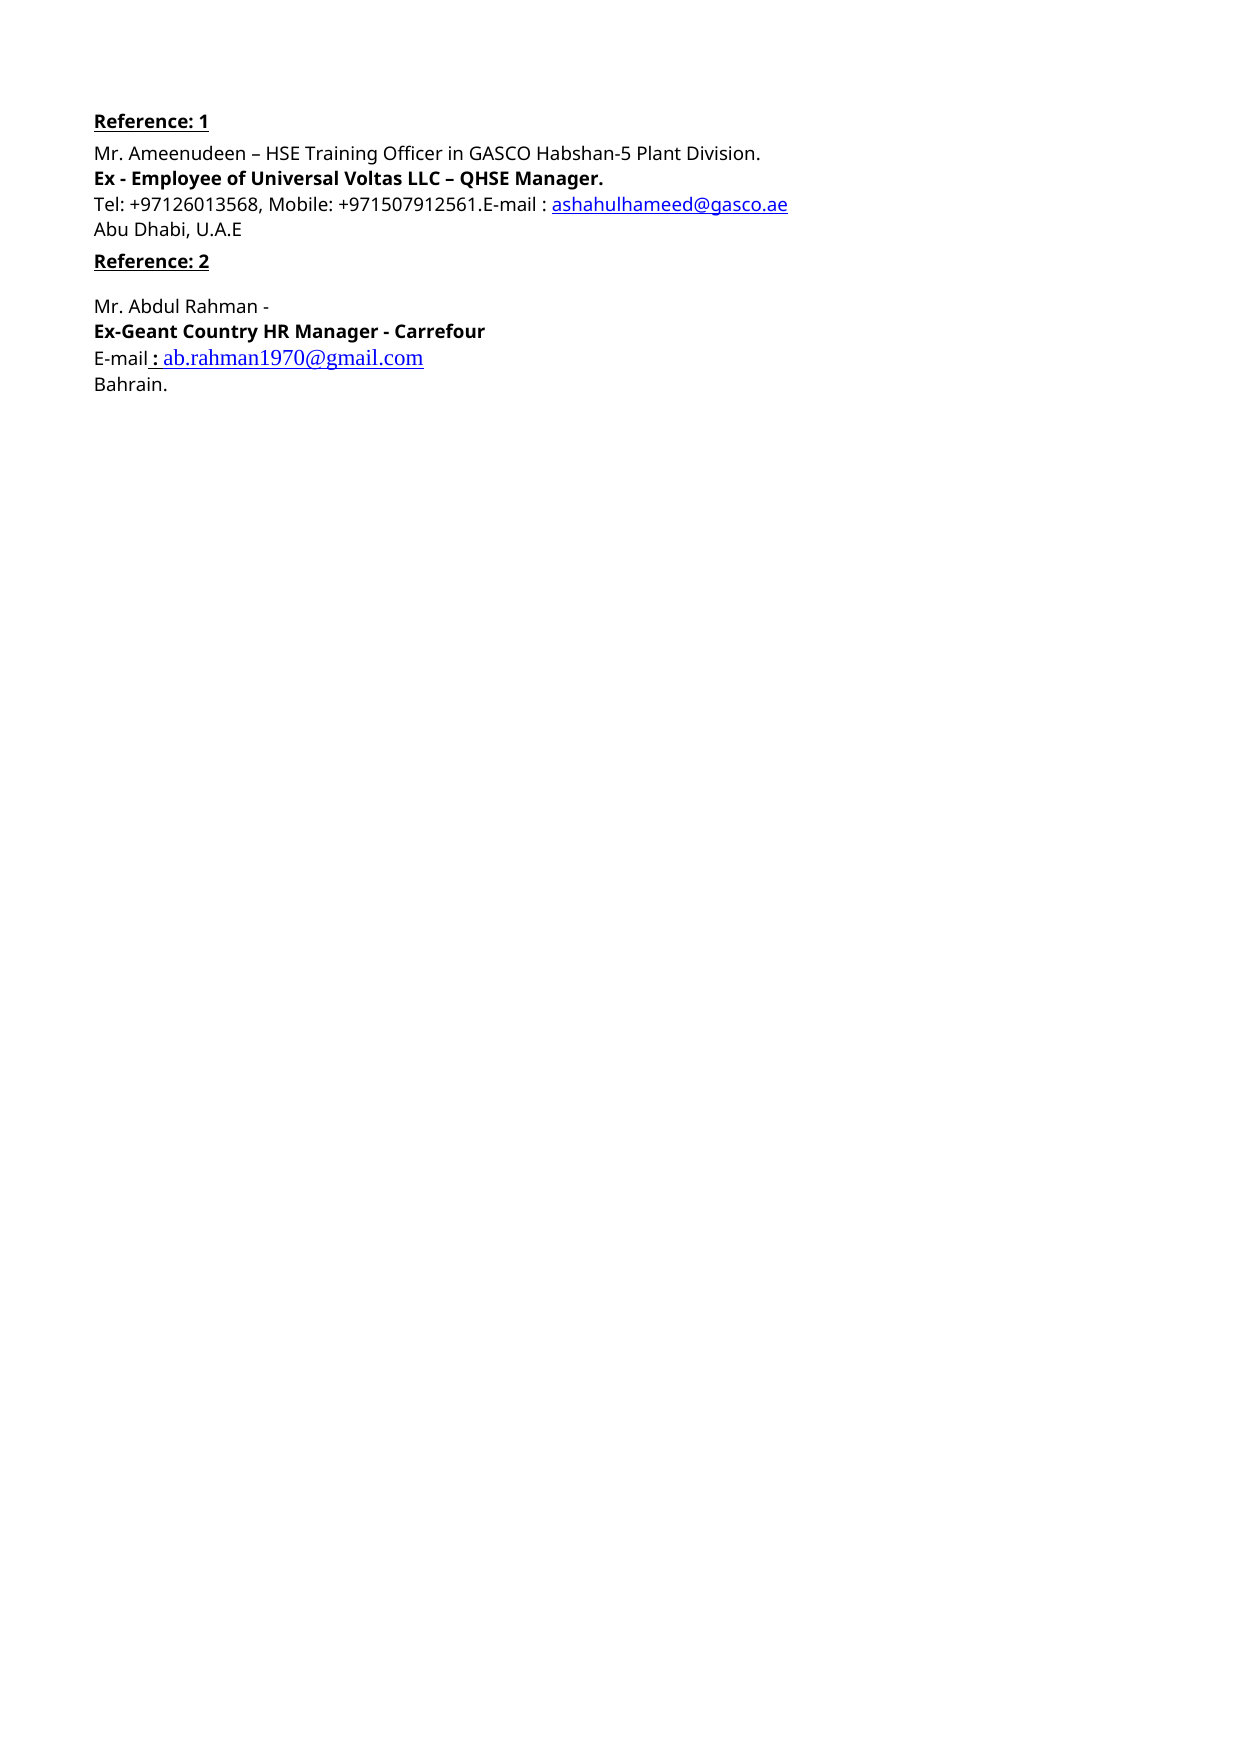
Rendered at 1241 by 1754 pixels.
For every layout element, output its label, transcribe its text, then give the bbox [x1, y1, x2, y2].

text Ex-Geant Country HR Manager - Carrefour [94, 319, 1144, 344]
text Mr. Ameenudeen – HSE Training Officer in GASCO Habshan-5 Plant Division. [94, 140, 1144, 166]
text E-mail : ab.rahman1970@gmail.com [94, 344, 1144, 371]
text Mr. Abdul Rahman - [94, 293, 1144, 319]
text Tel: +97126013568, Mobile: +971507912561.E-mail : ashahulhameed@gasco.ae [94, 191, 1144, 217]
text Ex - Employee of Universal Voltas LLC – QHSE Manager. [94, 166, 1144, 191]
text Abu Dhabi, U.A.E [94, 217, 1144, 242]
text Bahrain. [94, 371, 1144, 397]
text Reference: 2 [94, 248, 1144, 273]
text Reference: 1 [94, 109, 1144, 134]
